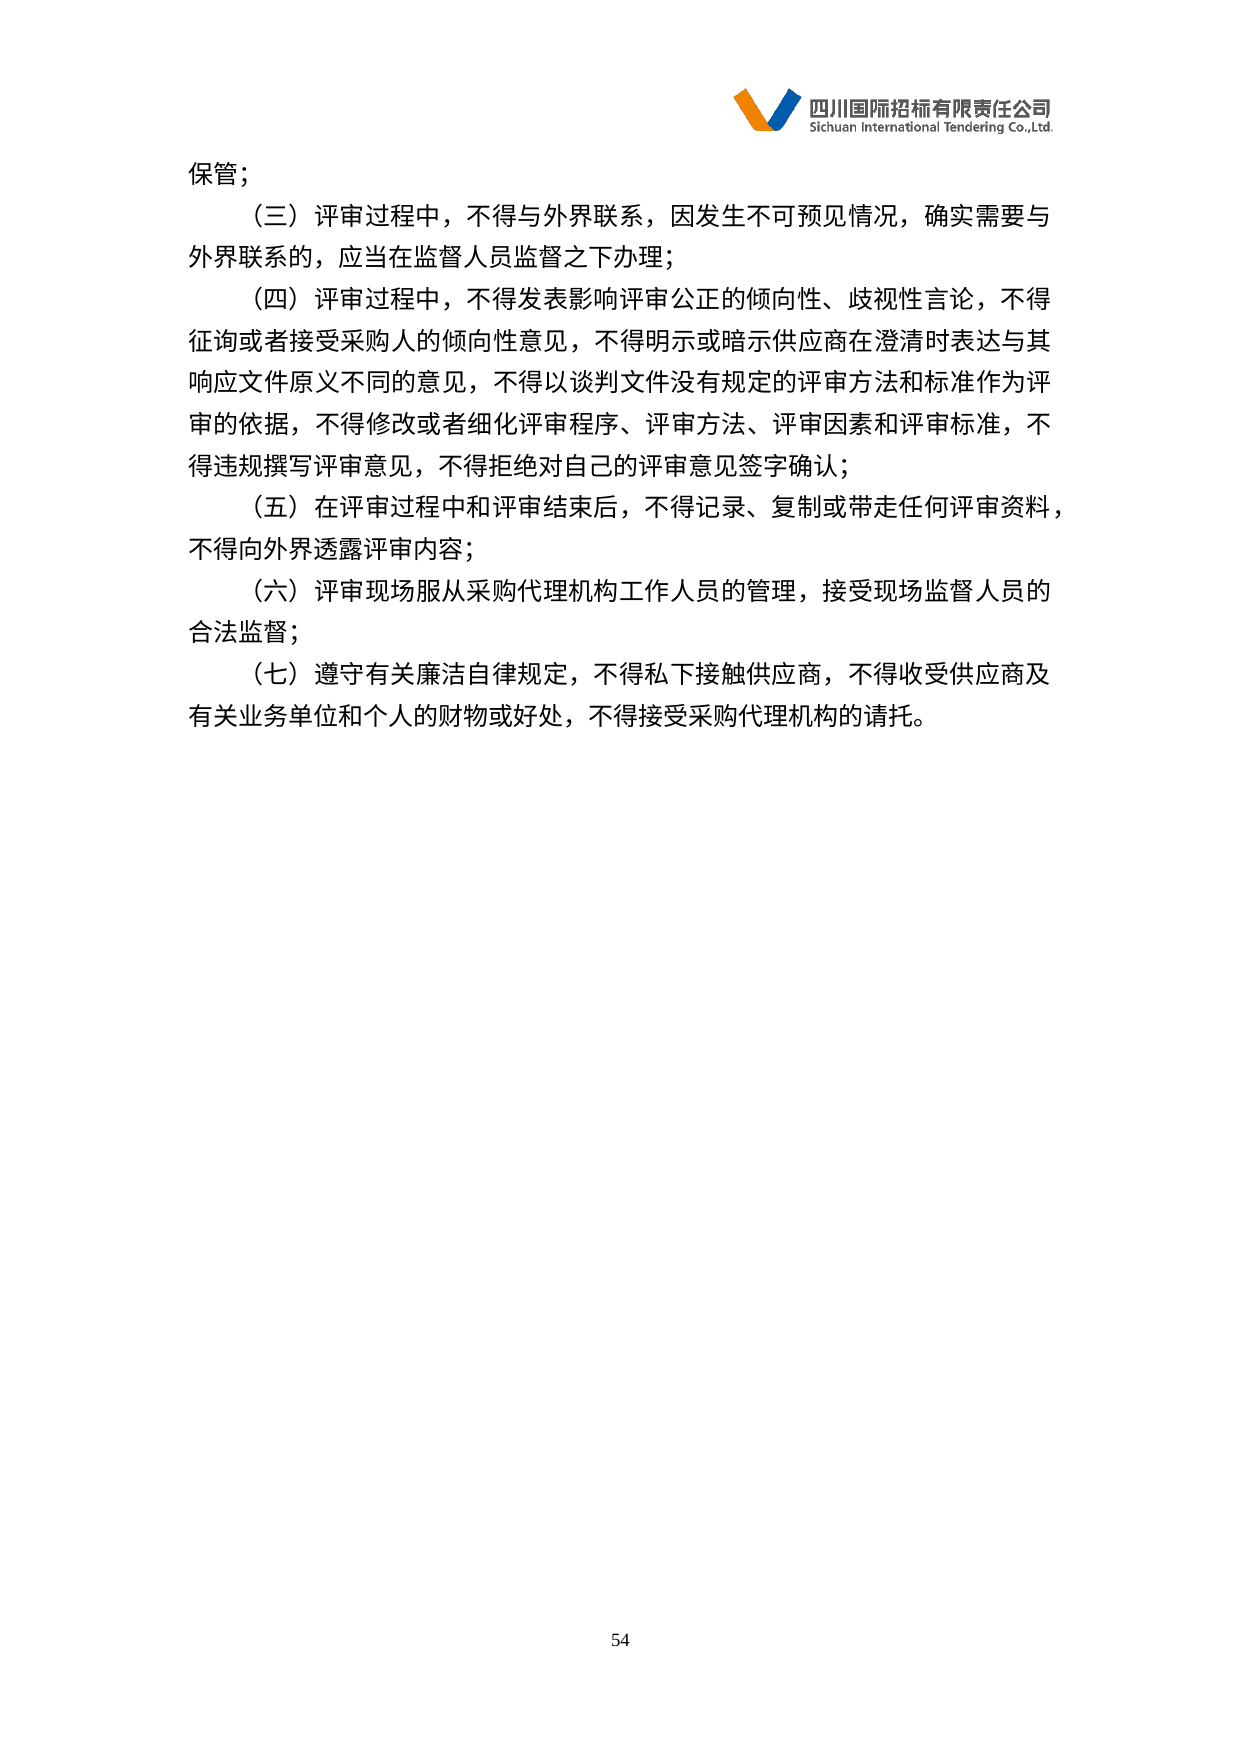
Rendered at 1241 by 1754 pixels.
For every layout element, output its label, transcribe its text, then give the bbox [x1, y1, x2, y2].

picture [733, 88, 1053, 134]
text （三）评审过程中，不得与外界联系，因发生不可预见情况，确实需要与外界联系的，应当在监督人员监督之下办理； [188, 192, 1052, 275]
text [188, 150, 1052, 192]
text （四）评审过程中，不得发表影响评审公正的倾向性、歧视性言论，不得征询或者接受采购人的倾向性意见，不得明示或暗示供应商在澄清时表达与其响应文件原义不同的意见，不得以谈判文件没有规定的评审方法和标准作为评审的依据，不得修改或者细化评审程序、评审方法、评审因素和评审标准，不得违规撰写评审意见，不得拒绝对自己的评审意见签字确认； [188, 275, 1052, 483]
text （七）遵守有关廉洁自律规定，不得私下接触供应商，不得收受供应商及有关业务单位和个人的财物或好处，不得接受采购代理机构的请托。 [188, 650, 1052, 733]
text （六）评审现场服从采购代理机构工作人员的管理，接受现场监督人员的合法监督； [188, 567, 1052, 650]
text （五）在评审过程中和评审结束后，不得记录、复制或带走任何评审资料，不得向外界透露评审内容； [188, 483, 1052, 567]
